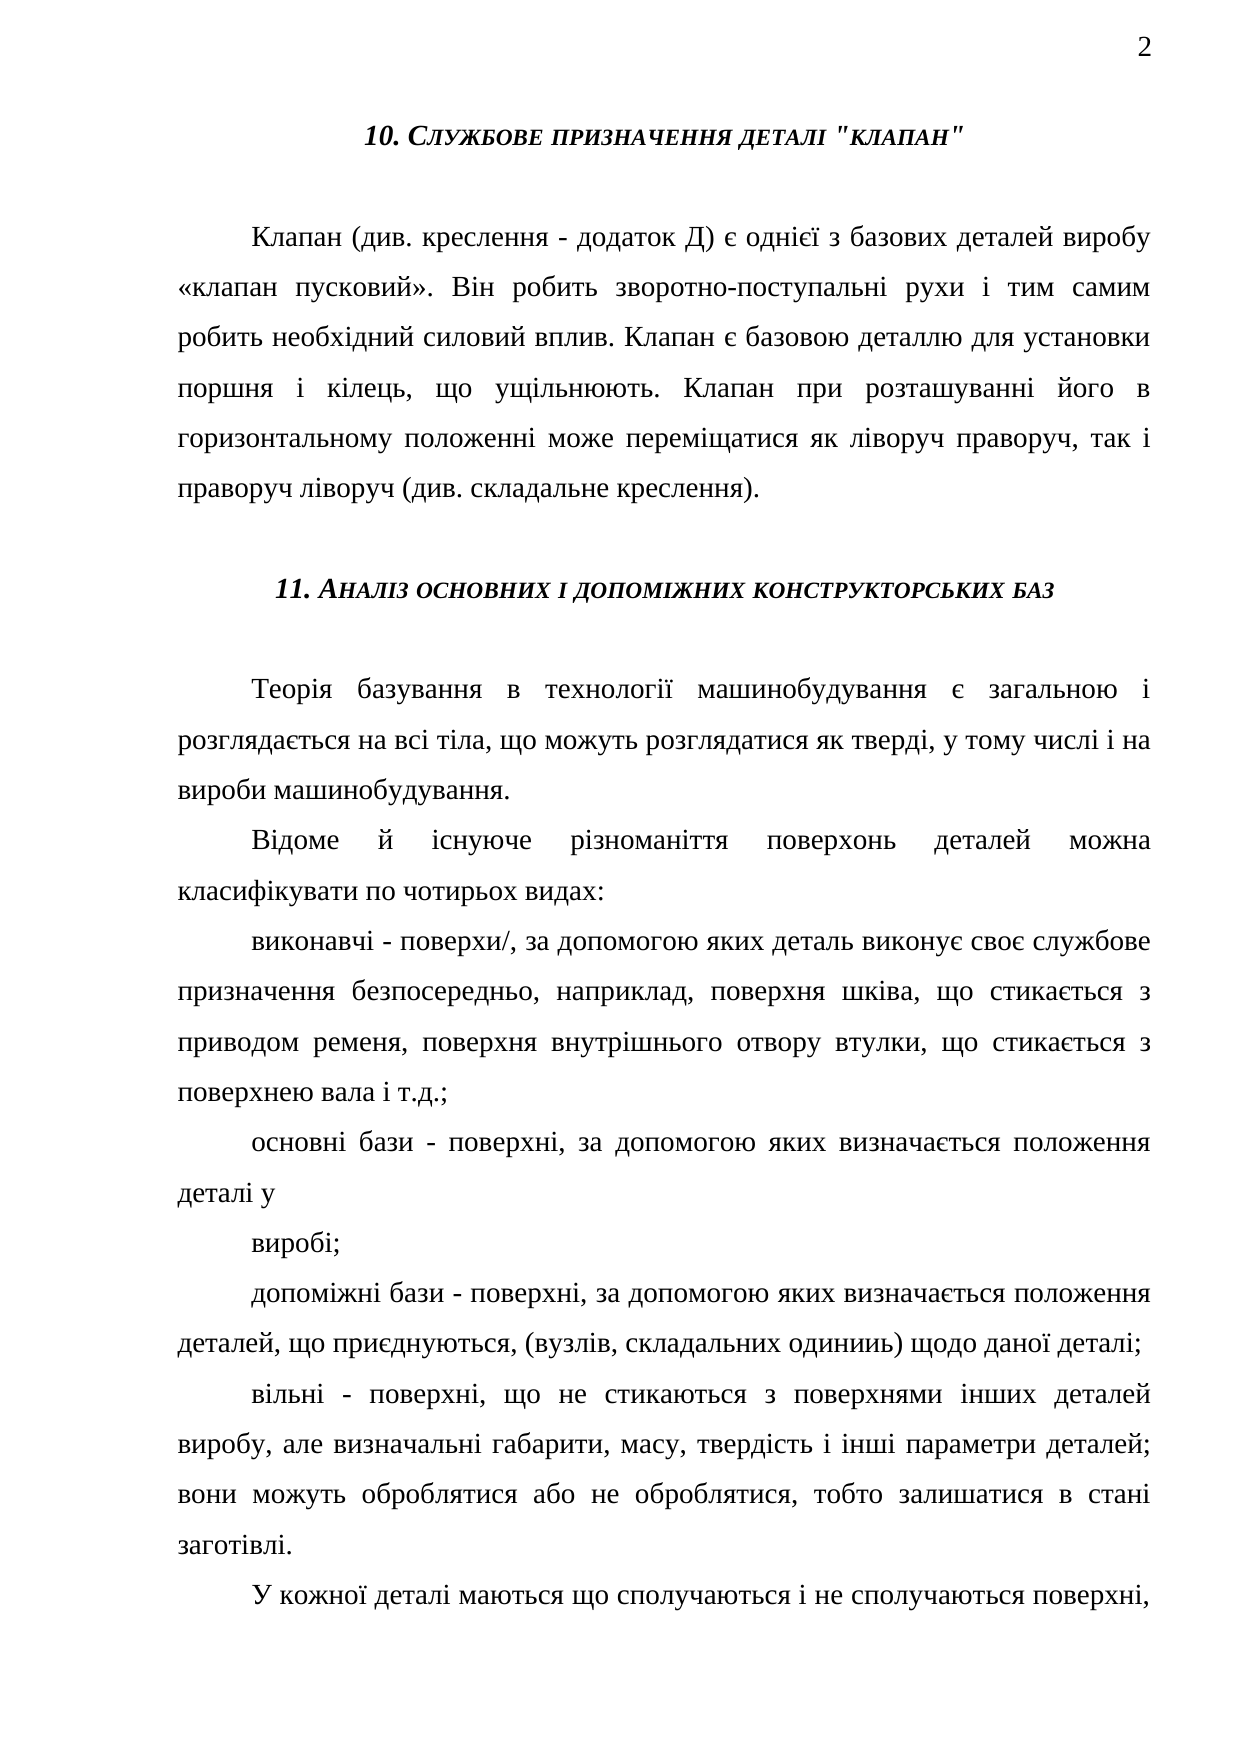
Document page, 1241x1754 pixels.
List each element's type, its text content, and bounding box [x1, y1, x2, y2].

text Теорія базування в технології машинобудування є загальною і розглядається на всі тіла, що можуть розглядатися як тверді, у тому числі і на вироби машинобудування. [177, 672, 1152, 806]
subtitle 11. Аналіз основних і допоміжних конструкторських баз [177, 571, 1152, 604]
text Клапан (див. креслення - додаток Д) є однієї з базових деталей виробу «клапан пусковий». Він робить зворотно-поступальні рухи і тим самим робить необхідний силовий вплив. Клапан є базовою деталлю для установки поршня і кілець, що ущільнюють. Клапан при розташуванні його в горизонтальному положенні може переміщатися як ліворуч праворуч, так і праворуч ліворуч (див. складальне креслення). [177, 219, 1152, 504]
text виробі; [177, 1225, 1152, 1258]
text основні бази - поверхні, за допомогою яких визначається положення деталі у [177, 1124, 1152, 1208]
text допоміжні бази - поверхні, за допомогою яких визначається положення деталей, що приєднуються, (вузлів, складальних одинииь) щодо даної деталі; [177, 1275, 1152, 1359]
subtitle 10. Службове призначення деталі "клапан" [177, 118, 1152, 152]
text вільні - поверхні, що не стикаються з поверхнями інших деталей виробу, але визначальні габарити, масу, твердість і інші параметри деталей; вони можуть оброблятися або не оброблятися, тобто залишатися в стані заготівлі. [177, 1376, 1152, 1560]
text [177, 1577, 1152, 1611]
text Відоме й існуюче різноманіття поверхонь деталей можна класифікувати по чотирьох видах: [177, 822, 1152, 906]
text виконавчі - поверхи/, за допомогою яких деталь виконує своє службове призначення безпосередньо, наприклад, поверхня шківа, що стикається з приводом ременя, поверхня внутрішнього отвору втулки, що стикається з поверхнею вала і т.д.; [177, 923, 1152, 1108]
